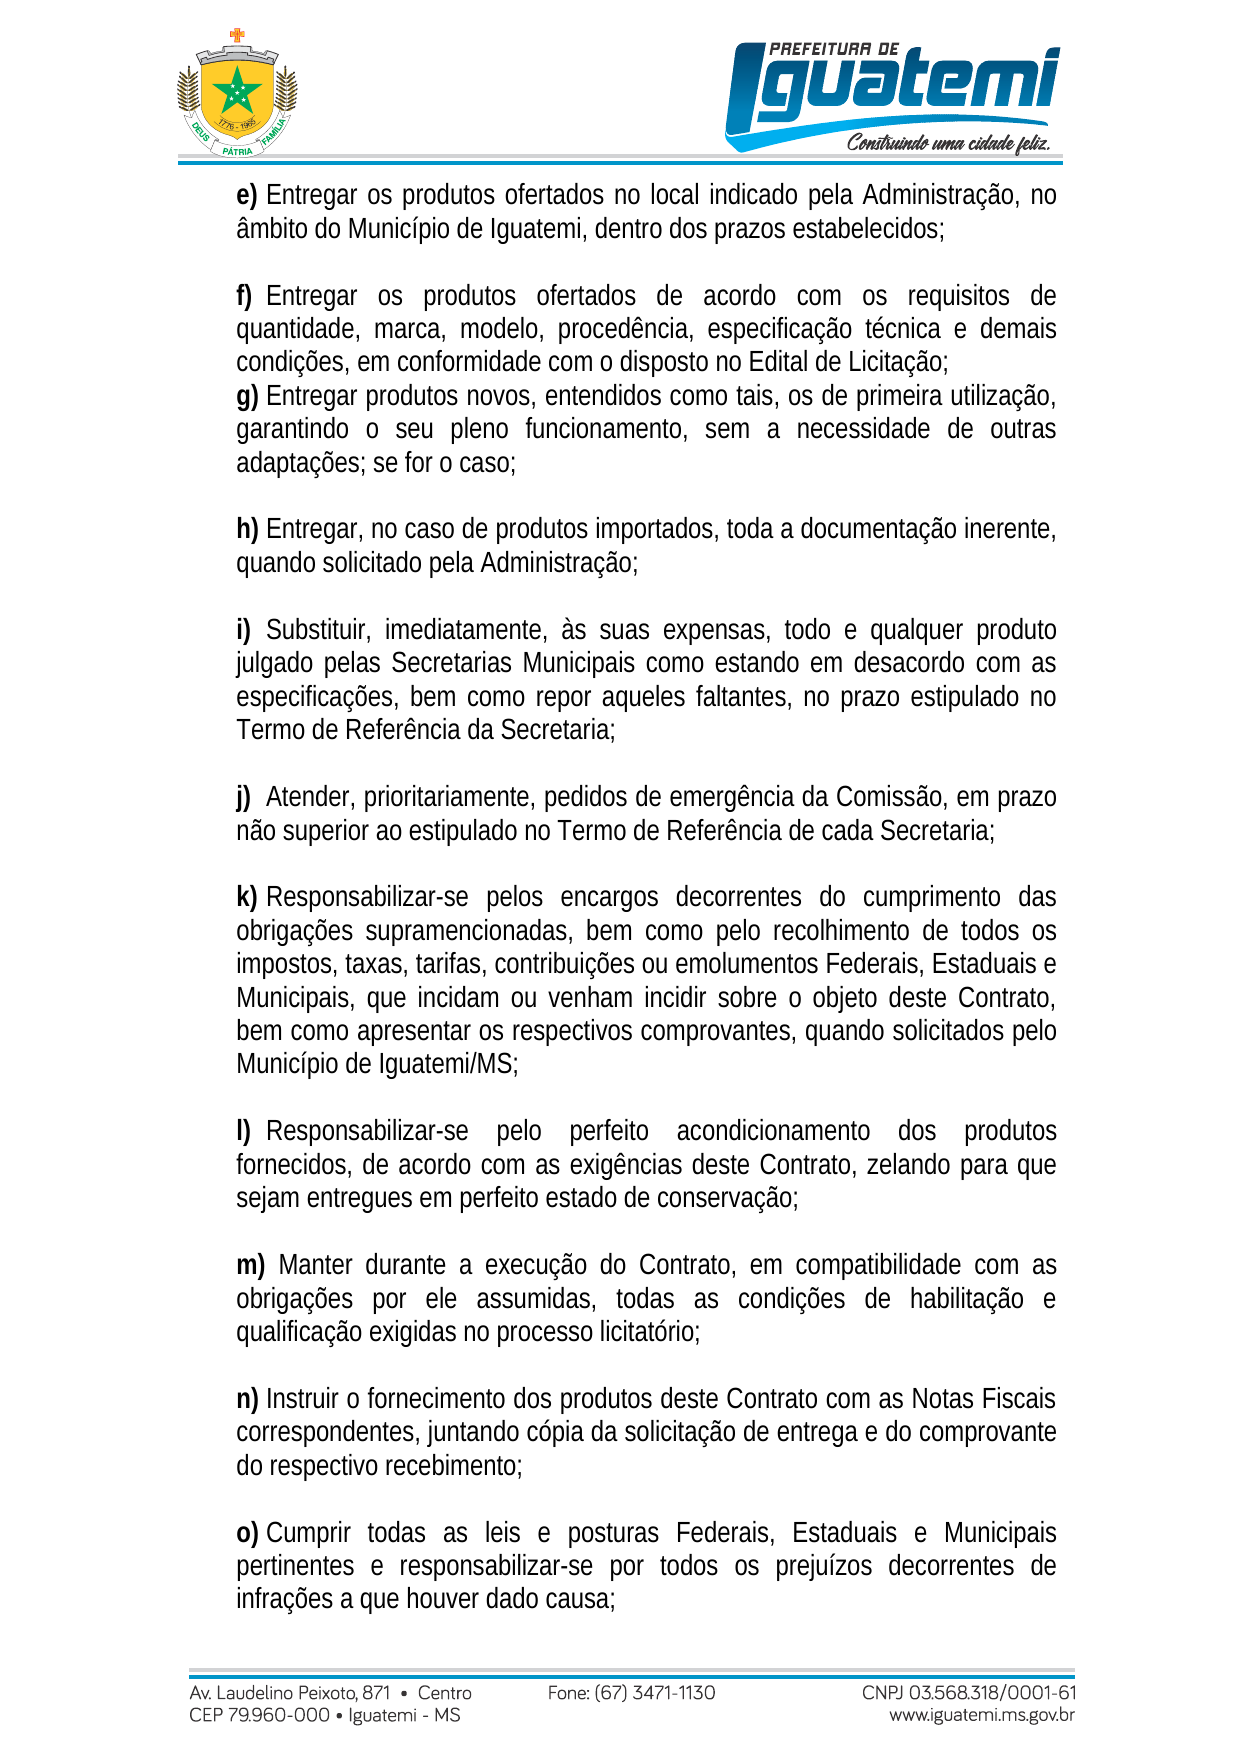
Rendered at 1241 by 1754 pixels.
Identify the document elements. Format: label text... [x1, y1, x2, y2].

list Instruir o fornecimento dos produtos deste Contrato com as Notas Fiscais correspondentes, juntando cópia da solicitação de entrega e do comprovante do respectivo recebimento; [236, 1381, 1058, 1481]
list Substituir, imediatamente, às suas expensas, todo e qualquer produto julgado pelas Secretarias Municipais como estando em desacordo com as especificações, bem como repor aqueles faltantes, no prazo estipulado no Termo de Referência da Secretaria; [236, 612, 1058, 746]
text m) Manter durante a execução do Contrato, em compatibilidade com as obrigações por ele assumidas, todas as condições de habilitação e qualificação exigidas no processo licitatório; [236, 1247, 1058, 1348]
list Entregar os produtos ofertados de acordo com os requisitos de quantidade, marca, modelo, procedência, especificação técnica e demais condições, em conformidade com o disposto no Edital de Licitação; [236, 278, 1058, 378]
text j) Atender, prioritariamente, pedidos de emergência da Comissão, em prazo não superior ao estipulado no Termo de Referência de cada Secretaria; [236, 779, 1058, 846]
list Entregar produtos novos, entendidos como tais, os de primeira utilização, garantindo o seu pleno funcionamento, sem a necessidade de outras adaptações; se for o caso; [236, 378, 1058, 478]
text l) Responsabilizar-se pelo perfeito acondicionamento dos produtos fornecidos, de acordo com as exigências deste Contrato, zelando para que sejam entregues em perfeito estado de conservação; [236, 1113, 1058, 1214]
list Cumprir todas as leis e posturas Federais, Estaduais e Municipais pertinentes e responsabilizar-se por todos os prejuízos decorrentes de infrações a que houver dado causa; [236, 1515, 1058, 1615]
list Responsabilizar-se pelos encargos decorrentes do cumprimento das obrigações supramencionadas, bem como pelo recolhimento de todos os impostos, taxas, tarifas, contribuições ou emolumentos Federais, Estaduais e Municipais, que incidam ou venham incidir sobre o objeto deste Contrato, bem como apresentar os respectivos comprovantes, quando solicitados pelo Município de Iguatemi/MS; [236, 879, 1058, 1080]
list Entregar os produtos ofertados no local indicado pela Administração, no âmbito do Município de Iguatemi, dentro dos prazos estabelecidos; [236, 177, 1058, 244]
list Entregar, no caso de produtos importados, toda a documentação inerente, quando solicitado pela Administração; [236, 512, 1058, 578]
